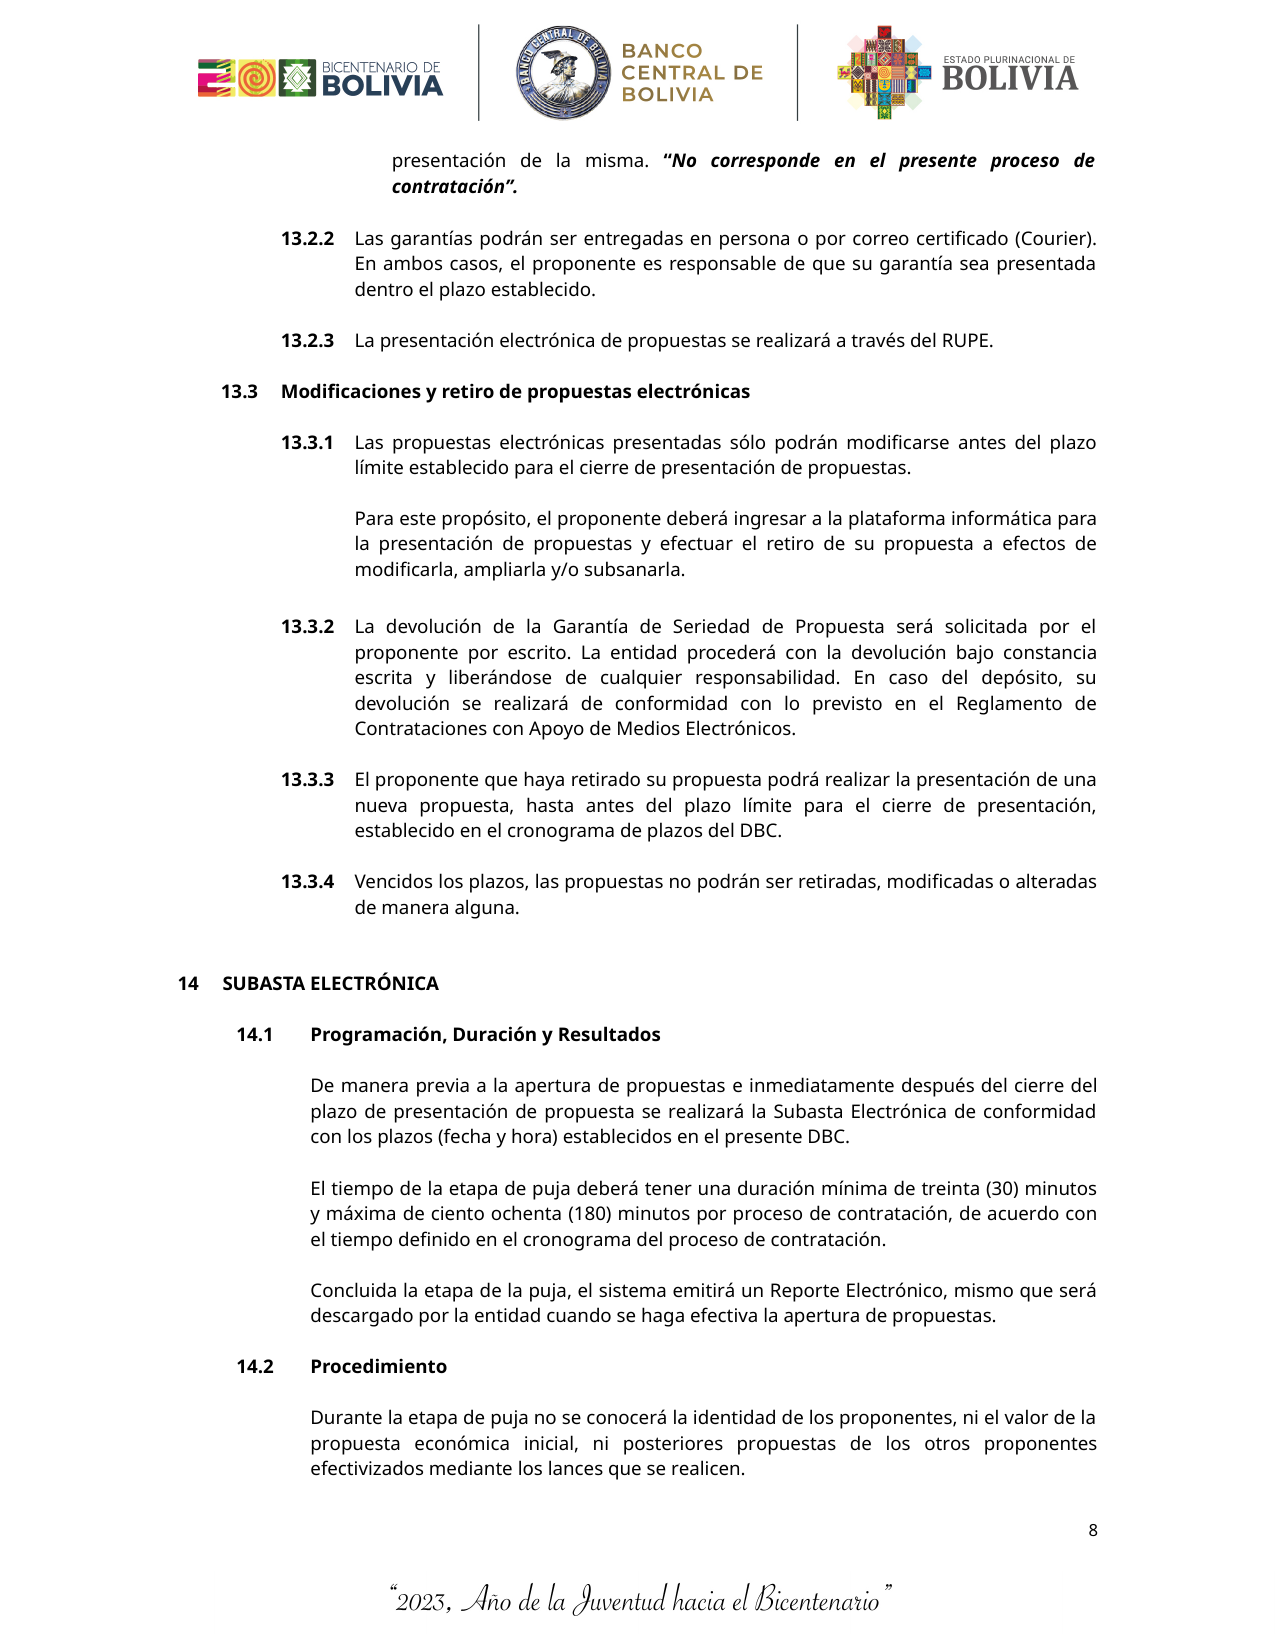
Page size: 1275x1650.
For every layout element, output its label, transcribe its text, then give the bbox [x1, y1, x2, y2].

text El tiempo de la etapa de puja deberá tener una duración mínima de treinta (30) minutos y máxima de ciento ochenta (180) minutos por proceso de contratación, de acuerdo con el tiempo definido en el cronograma del proceso de contratación. [310, 1175, 1098, 1251]
title La presentación electrónica de propuestas se realizará a través del RUPE. [281, 327, 1098, 352]
text Concluida la etapa de la puja, el sistema emitirá un Reporte Electrónico, mismo que será descargado por la entidad cuando se haga efectiva la apertura de propuestas. [310, 1277, 1098, 1328]
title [354, 148, 1098, 199]
picture [3, 1571, 1275, 1634]
title Para este propósito, el proponente deberá ingresar a la plataforma informática para la presentación de propuestas y efectuar el retiro de su propuesta a efectos de modificarla, ampliarla y/o subsanarla. [354, 505, 1098, 582]
title Las propuestas electrónicas presentadas sólo podrán modificarse antes del plazo límite establecido para el cierre de presentación de propuestas. [281, 429, 1098, 480]
title La devolución de la Garantía de Seriedad de Propuesta será solicitada por el proponente por escrito. La entidad procederá con la devolución bajo constancia escrita y liberándose de cualquier responsabilidad. En caso del depósito, su devolución se realizará de conformidad con lo previsto en el Reglamento de Contrataciones con Apoyo de Medios Electrónicos. [281, 613, 1098, 741]
picture [0, 8, 1275, 124]
title El proponente que haya retirado su propuesta podrá realizar la presentación de una nueva propuesta, hasta antes del plazo límite para el cierre de presentación, establecido en el cronograma de plazos del DBC. [281, 767, 1098, 843]
title Vencidos los plazos, las propuestas no podrán ser retiradas, modificadas o alteradas de manera alguna. [281, 869, 1098, 920]
title Programación, Duración y Resultados [236, 1022, 1098, 1047]
text Durante la etapa de puja no se conocerá la identidad de los proponentes, ni el valor de la propuesta económica inicial, ni posteriores propuestas de los otros proponentes efectivizados mediante los lances que se realicen. [310, 1404, 1098, 1481]
title Procedimiento [236, 1353, 1098, 1379]
title Modificaciones y retiro de propuestas electrónicas [221, 378, 1098, 403]
title SUBASTA ELECTRÓNICA [177, 971, 1098, 996]
text De manera previa a la apertura de propuestas e inmediatamente después del cierre del plazo de presentación de propuesta se realizará la Subasta Electrónica de conformidad con los plazos (fecha y hora) establecidos en el presente DBC. [310, 1073, 1098, 1149]
title Las garantías podrán ser entregadas en persona o por correo certificado (Courier). En ambos casos, el proponente es responsable de que su garantía sea presentada dentro el plazo establecido. [281, 225, 1098, 301]
